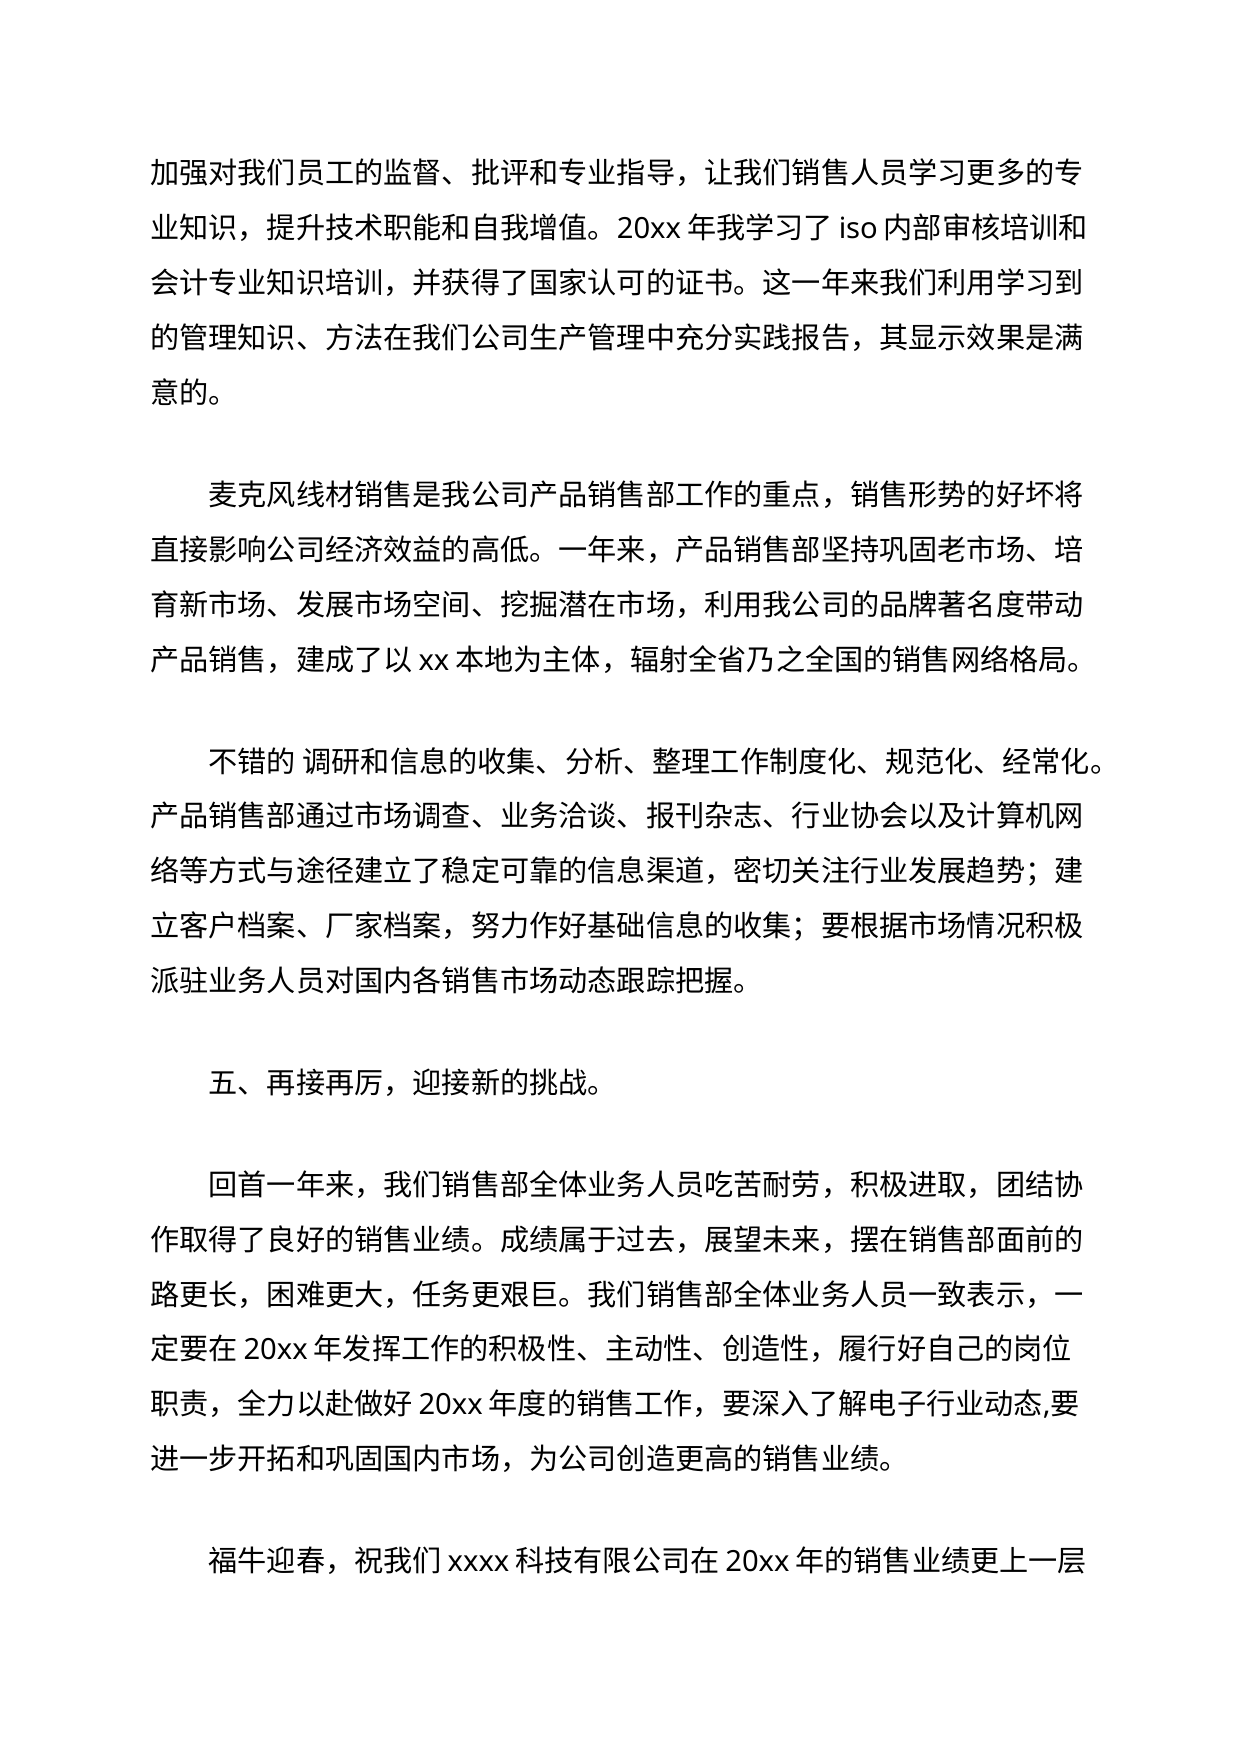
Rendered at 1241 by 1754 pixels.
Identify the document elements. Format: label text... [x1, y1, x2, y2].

text 麦克风线材销售是我公司产品销售部工作的重点，销售形势的好坏将直接影响公司经济效益的高低。一年来，产品销售部坚持巩固老市场、培育新市场、发展市场空间、挖掘潜在市场，利用我公司的品牌著名度带动产品销售，建成了以xx本地为主体，辐射全省乃之全国的销售网络格局。 [150, 471, 1090, 678]
text 回首一年来，我们销售部全体业务人员吃苦耐劳，积极进取，团结协作取得了良好的销售业绩。成绩属于过去，展望未来，摆在销售部面前的路更长，困难更大，任务更艰巨。我们销售部全体业务人员一致表示，一定要在20xx年发挥工作的积极性、主动性、创造性，履行好自己的岗位职责，全力以赴做好20xx年度的销售工作，要深入了解电子行业动态,要进一步开拓和巩固国内市场，为公司创造更高的销售业绩。 [150, 1161, 1090, 1478]
text 五、再接再厉，迎接新的挑战。 [150, 1059, 1090, 1102]
text 不错的 调研和信息的收集、分析、整理工作制度化、规范化、经常化。产品销售部通过市场调查、业务洽谈、报刊杂志、行业协会以及计算机网络等方式与途径建立了稳定可靠的信息渠道，密切关注行业发展趋势；建立客户档案、厂家档案，努力作好基础信息的收集；要根据市场情况积极派驻业务人员对国内各销售市场动态跟踪把握。 [150, 738, 1090, 1000]
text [150, 1538, 1090, 1580]
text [150, 150, 1090, 412]
